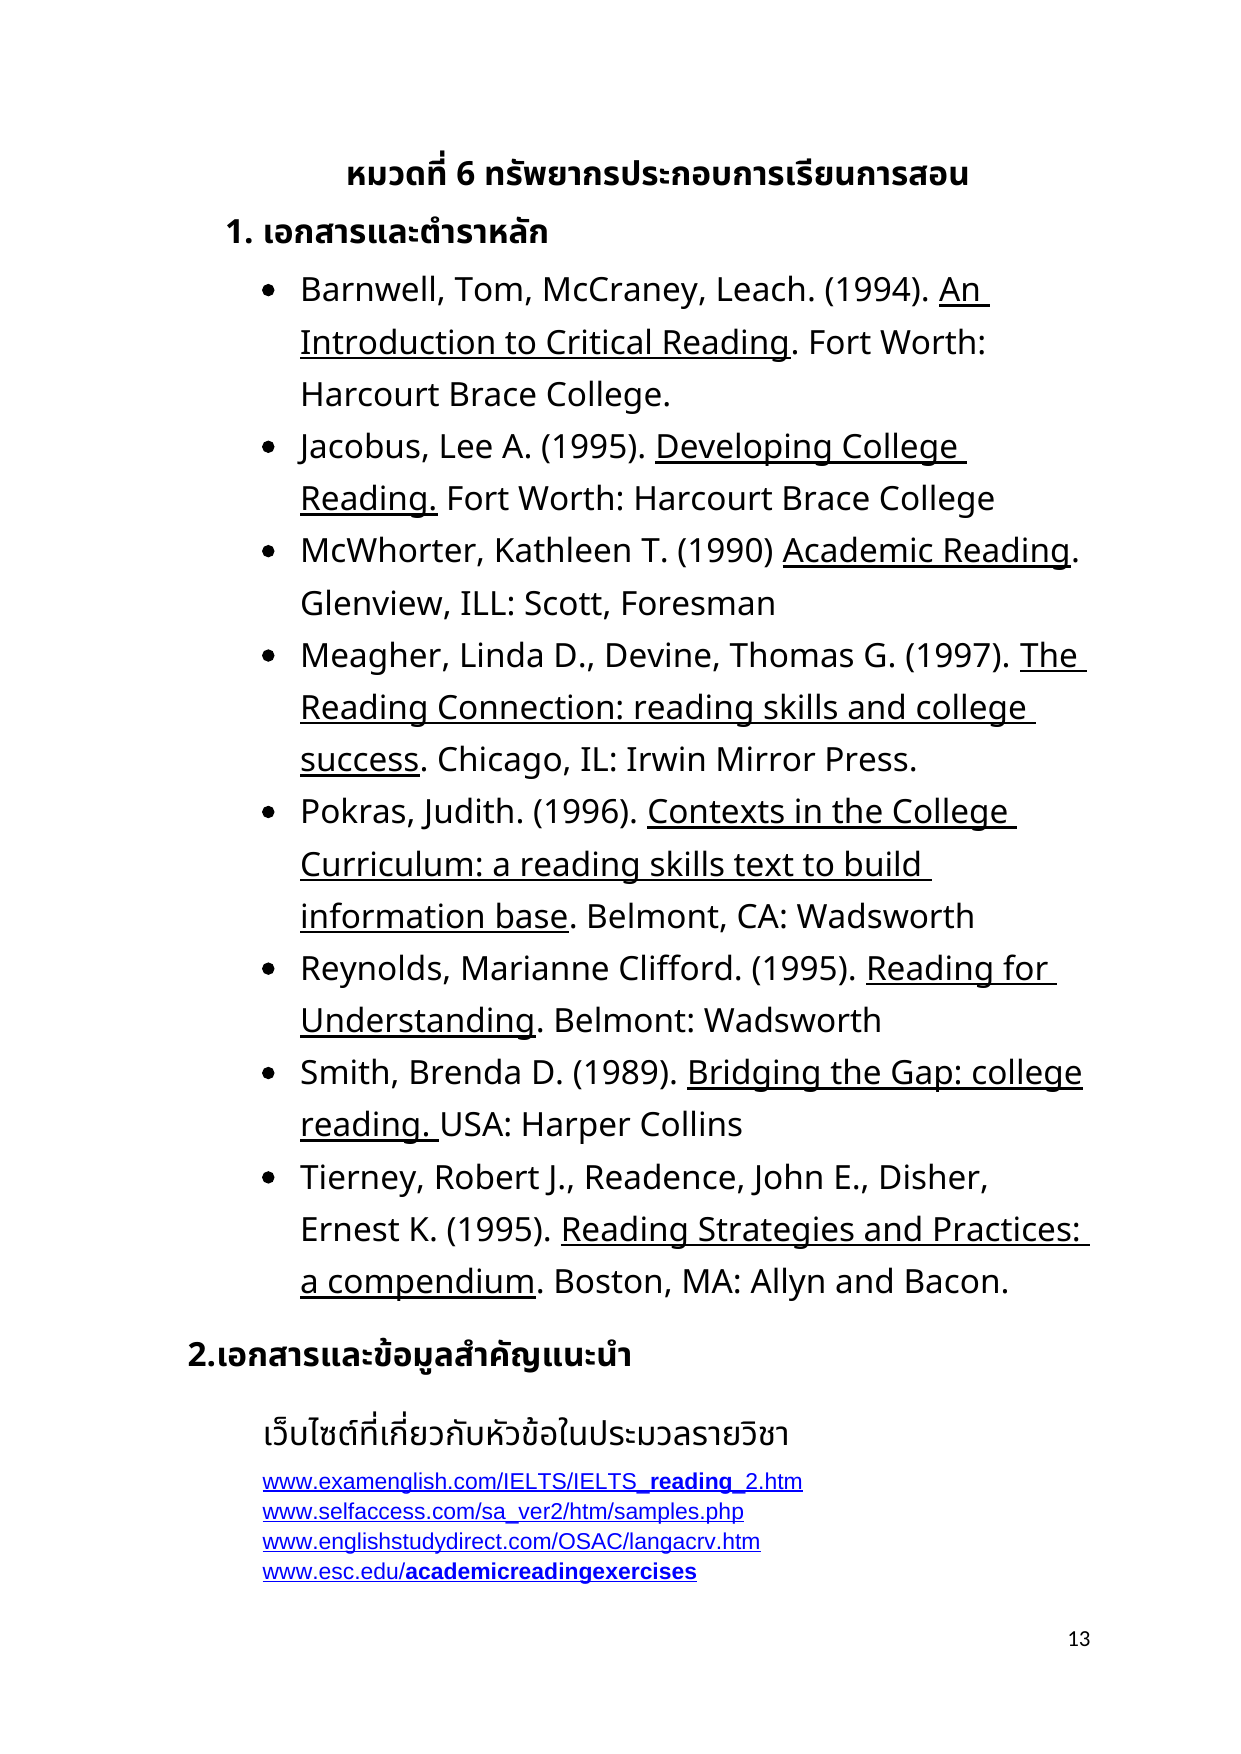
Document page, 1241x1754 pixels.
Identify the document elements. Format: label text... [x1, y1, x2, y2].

list Reynolds, Marianne Clifford. (1995). Reading for Understanding. Belmont: Wadsworth [262, 945, 1090, 1042]
list Barnwell, Tom, McCraney, Leach. (1994). An Introduction to Critical Reading. Fort Worth: Harcourt Brace College. [262, 266, 1090, 416]
list www.englishstudydirect.com/OSAC/langacrv.htm [262, 1528, 1090, 1554]
list เอกสารและตำราหลัก [225, 208, 1090, 259]
list Smith, Brenda D. (1989). Bridging the Gap: college reading. USA: Harper Collins [262, 1049, 1090, 1147]
list เว็บไซต์ที่เกี่ยวกับหัวข้อในประมวลรายวิชา [262, 1410, 1090, 1460]
list หมวดที่ 6 ทรัพยากรประกอบการเรียนการสอน [225, 150, 1090, 201]
list www.examenglish.com/IELTS/IELTS_reading_2.htm [262, 1468, 1090, 1494]
list Meagher, Linda D., Devine, Thomas G. (1997). The Reading Connection: reading skills and college success. Chicago, IL: Irwin Mirror Press. [262, 632, 1090, 781]
list www.selfaccess.com/sa_ver2/htm/samples.php [262, 1498, 1090, 1524]
list McWhorter, Kathleen T. (1990) Academic Reading. Glenview, ILL: Scott, Foresman [262, 527, 1090, 625]
list Tierney, Robert J., Readence, John E., Disher, Ernest K. (1995). Reading Strategies and Practices: a compendium. Boston, MA: Allyn and Bacon. [262, 1153, 1090, 1303]
list Pokras, Judith. (1996). Contexts in the College Curriculum: a reading skills text to build information base. Belmont, CA: Wadsworth [262, 788, 1090, 938]
text 2.เอกสารและข้อมูลสำคัญแนะนำ [187, 1331, 1090, 1381]
list www.esc.edu/academicreadingexercises [262, 1558, 1090, 1585]
list Jacobus, Lee A. (1995). Developing College Reading. Fort Worth: Harcourt Brace College [262, 423, 1090, 520]
